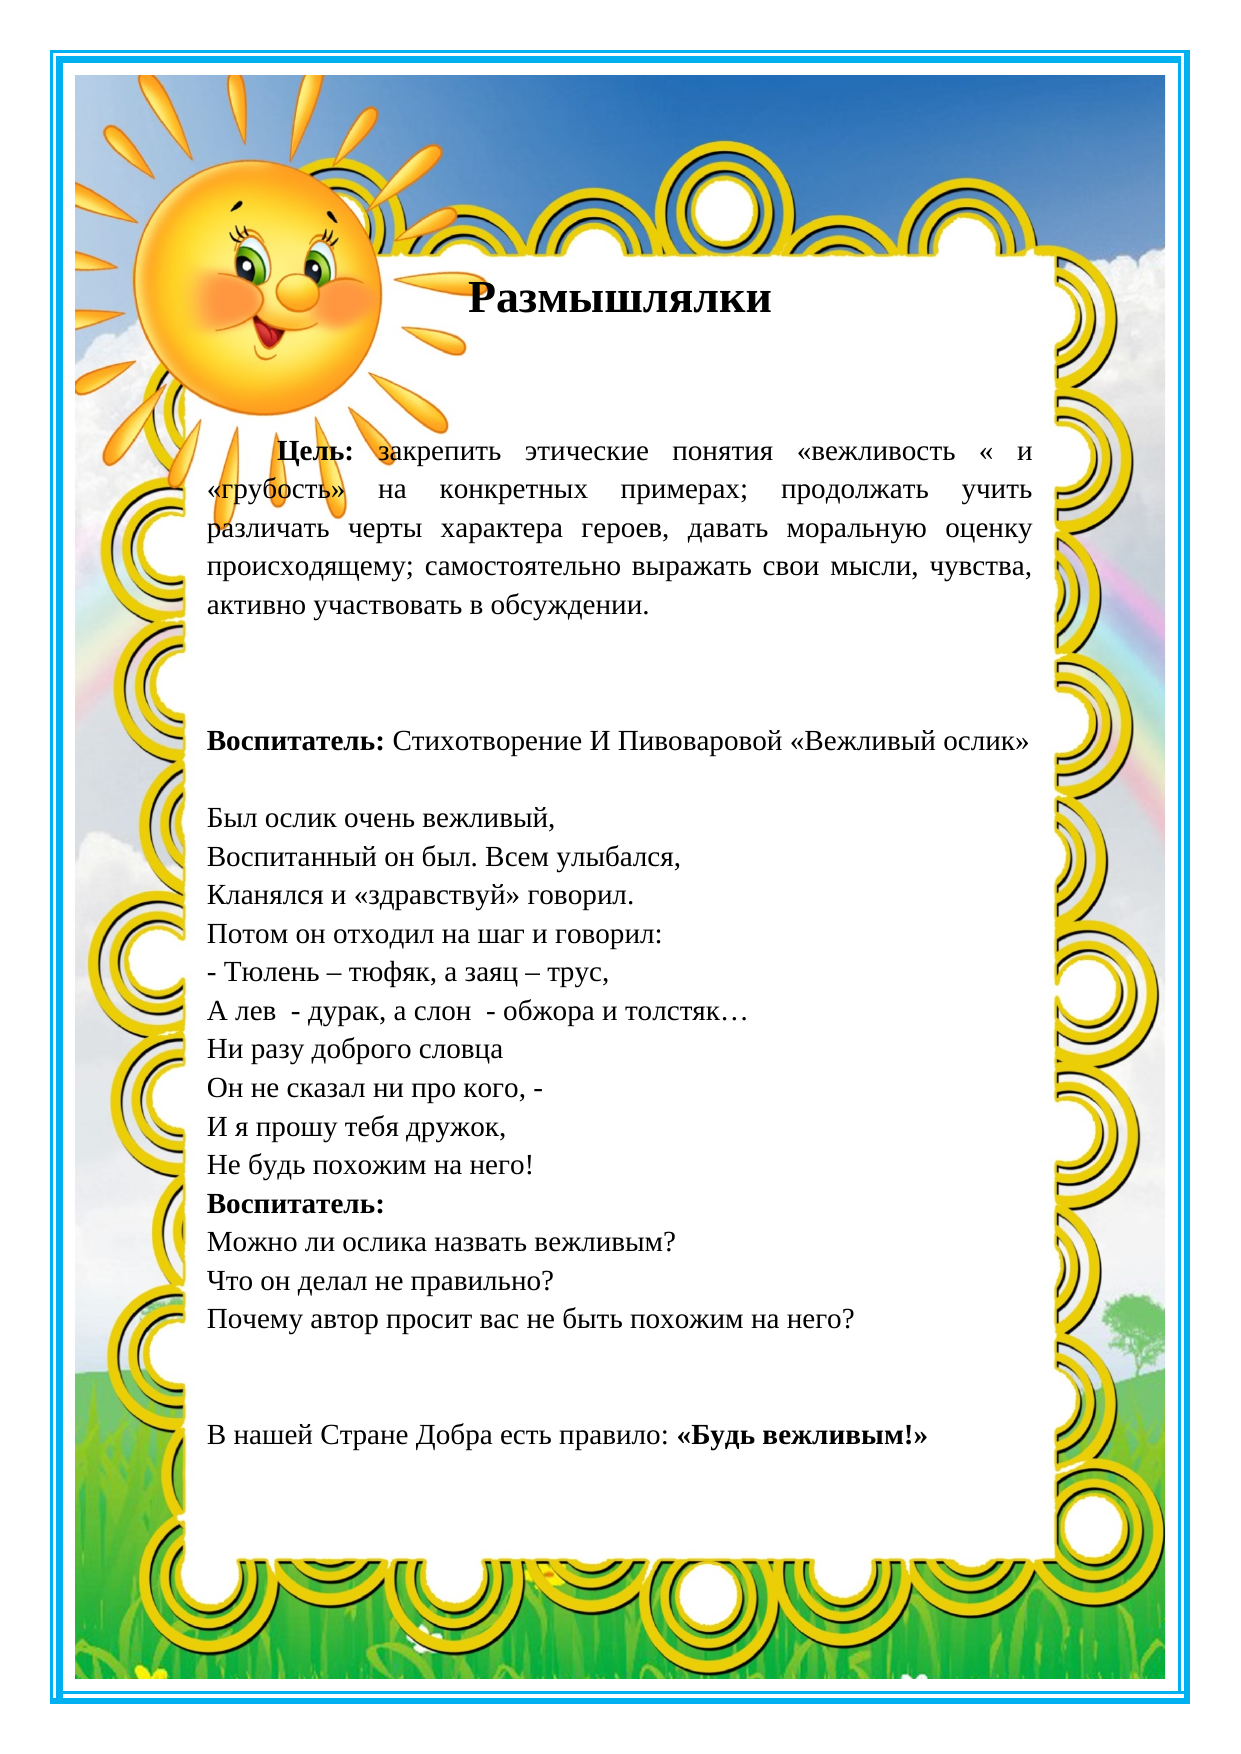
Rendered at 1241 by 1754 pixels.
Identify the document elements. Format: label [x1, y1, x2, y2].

picture [75, 75, 1166, 1679]
